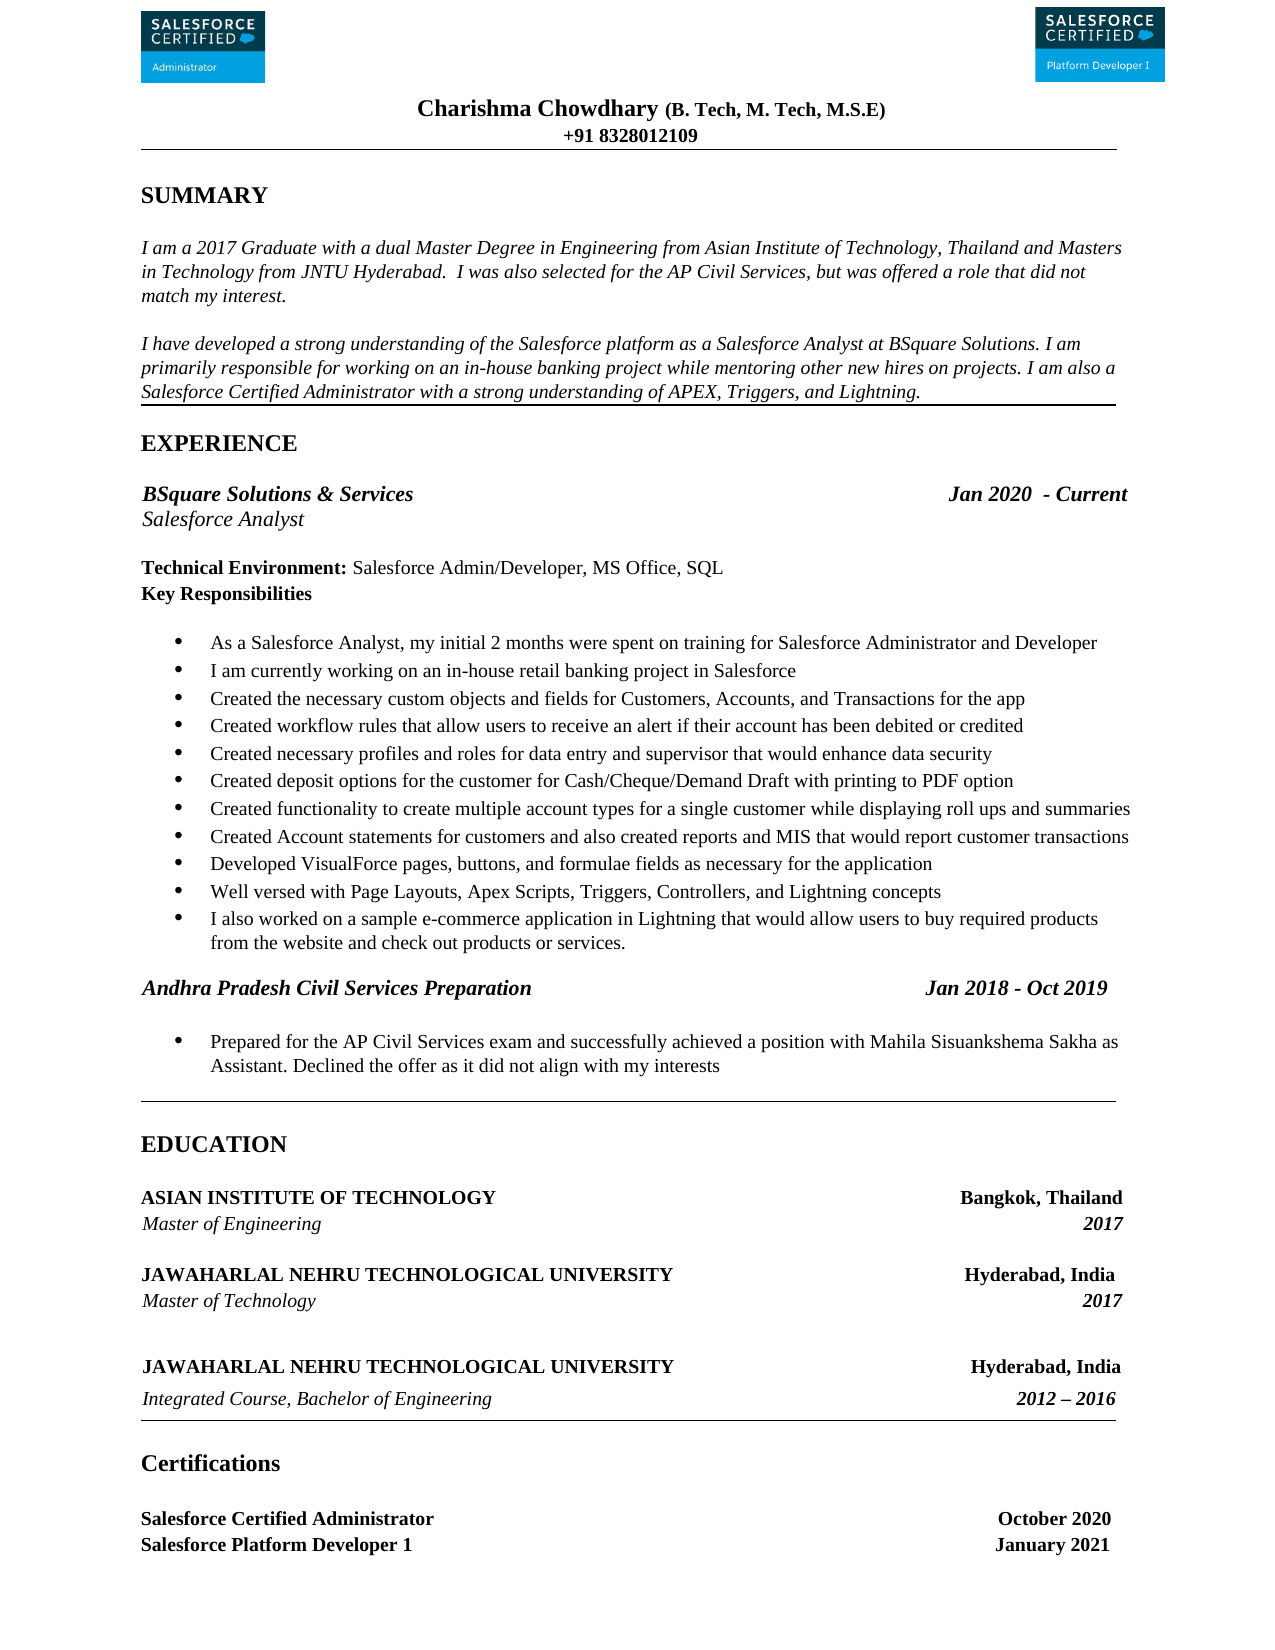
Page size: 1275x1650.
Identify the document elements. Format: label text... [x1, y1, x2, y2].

picture [183, 19, 190, 30]
list Created necessary profiles and roles for data entry and supervisor that would enhance data security [174, 738, 1132, 765]
picture [163, 65, 176, 70]
list Well versed with Page Layouts, Apex Scripts, Triggers, Controllers, and Lightning concepts [174, 876, 1132, 903]
picture [173, 19, 180, 29]
list As a Salesforce Analyst, my initial 2 months were spent on training for Salesforce Administrator and Developer [174, 627, 1132, 655]
text Master of Engineering 2017 [141, 1212, 1132, 1234]
list I also worked on a sample e-commerce application in Lightning that would allow users to buy required products from the website and check out products or services. [174, 903, 1132, 954]
list Created the necessary custom objects and fields for Customers, Accounts, and Transactions for the app [174, 682, 1132, 710]
text Salesforce Platform Developer 1 January 2021 [141, 1533, 1132, 1556]
subtitle EXPERIENCE [141, 429, 1132, 456]
picture [1100, 15, 1105, 25]
text ASIAN INSTITUTE OF TECHNOLOGY Bangkok, Thailand [141, 1186, 1132, 1208]
text I am a 2017 Graduate with a dual Master Degree in Engineering from Asian Institute of Technology, Thailand and Masters in Technology from JNTU Hyderabad. I was also selected for the AP Civil Services, but was offered a role that did not match my interest. [141, 236, 1132, 306]
picture [192, 19, 200, 30]
picture [248, 19, 255, 30]
picture [203, 19, 209, 30]
list Created functionality to create multiple account types for a single customer while displaying roll ups and summaries [174, 793, 1132, 821]
subtitle SUMMARY [141, 181, 1132, 209]
list Created deposit options for the customer for Cash/Cheque/Demand Draft with printing to PDF option [174, 765, 1132, 793]
picture [150, 34, 160, 44]
picture [160, 19, 170, 30]
picture [1079, 30, 1086, 40]
picture [184, 33, 189, 44]
text Master of Technology 2017 [141, 1289, 1132, 1312]
picture [200, 32, 206, 43]
text Salesforce Analyst [141, 507, 1132, 531]
picture [179, 66, 189, 70]
subtitle Certifications [141, 1449, 1132, 1477]
picture [163, 33, 170, 44]
picture [210, 33, 214, 44]
text Andhra Pradesh Civil Services Preparation Jan 2018 - Oct 2019 [141, 977, 1132, 1001]
list I am currently working on an in-house retail banking project in Salesforce [174, 655, 1132, 682]
list Created Account statements for customers and also created reports and MIS that would report customer transactions [174, 821, 1132, 848]
picture [173, 33, 181, 44]
picture [1147, 15, 1152, 25]
text BSquare Solutions & Services Jan 2020 - Current [141, 482, 1132, 507]
picture [236, 19, 244, 29]
text +91 8328012109 [141, 124, 1119, 147]
text Integrated Course, Bachelor of Engineering 2012 – 2016 [141, 1387, 1132, 1410]
text Salesforce Certified Administrator October 2020 [141, 1507, 1132, 1530]
text JAWAHARLAL NEHRU TECHNOLOGICAL UNIVERSITY Hyderabad, India [141, 1263, 1132, 1286]
list Prepared for the AP Civil Services exam and successfully achieved a position with Mahila Sisuankshema Sakha as Assistant. Declined the offer as it did not align with my interests [174, 1026, 1132, 1076]
subtitle EDUCATION [141, 1130, 1132, 1157]
list Developed VisualForce pages, buttons, and formulae fields as necessary for the application [174, 848, 1132, 876]
picture [211, 19, 222, 29]
picture [1079, 15, 1084, 25]
text Technical Environment: Salesforce Admin/Developer, MS Office, SQL [141, 556, 1132, 578]
list Created workflow rules that allow users to receive an alert if their account has been debited or credited [174, 710, 1132, 738]
text I have developed a strong understanding of the Salesforce platform as a Salesforce Analyst at BSquare Solutions. I am primarily responsible for working on an in-house banking project while mentoring other new hires on projects. I am also a Salesforce Certified Administrator with a strong understanding of APEX, Triggers, and Lightning. [141, 332, 1132, 403]
text Charishma Chowdhary (B. Tech, M. Tech, M.S.E) [141, 94, 1119, 122]
picture [225, 19, 233, 30]
text JAWAHARLAL NEHRU TECHNOLOGICAL UNIVERSITY Hyderabad, India [141, 1355, 1132, 1377]
text Key Responsibilities [141, 582, 1132, 604]
picture [216, 34, 235, 44]
picture [152, 19, 160, 30]
